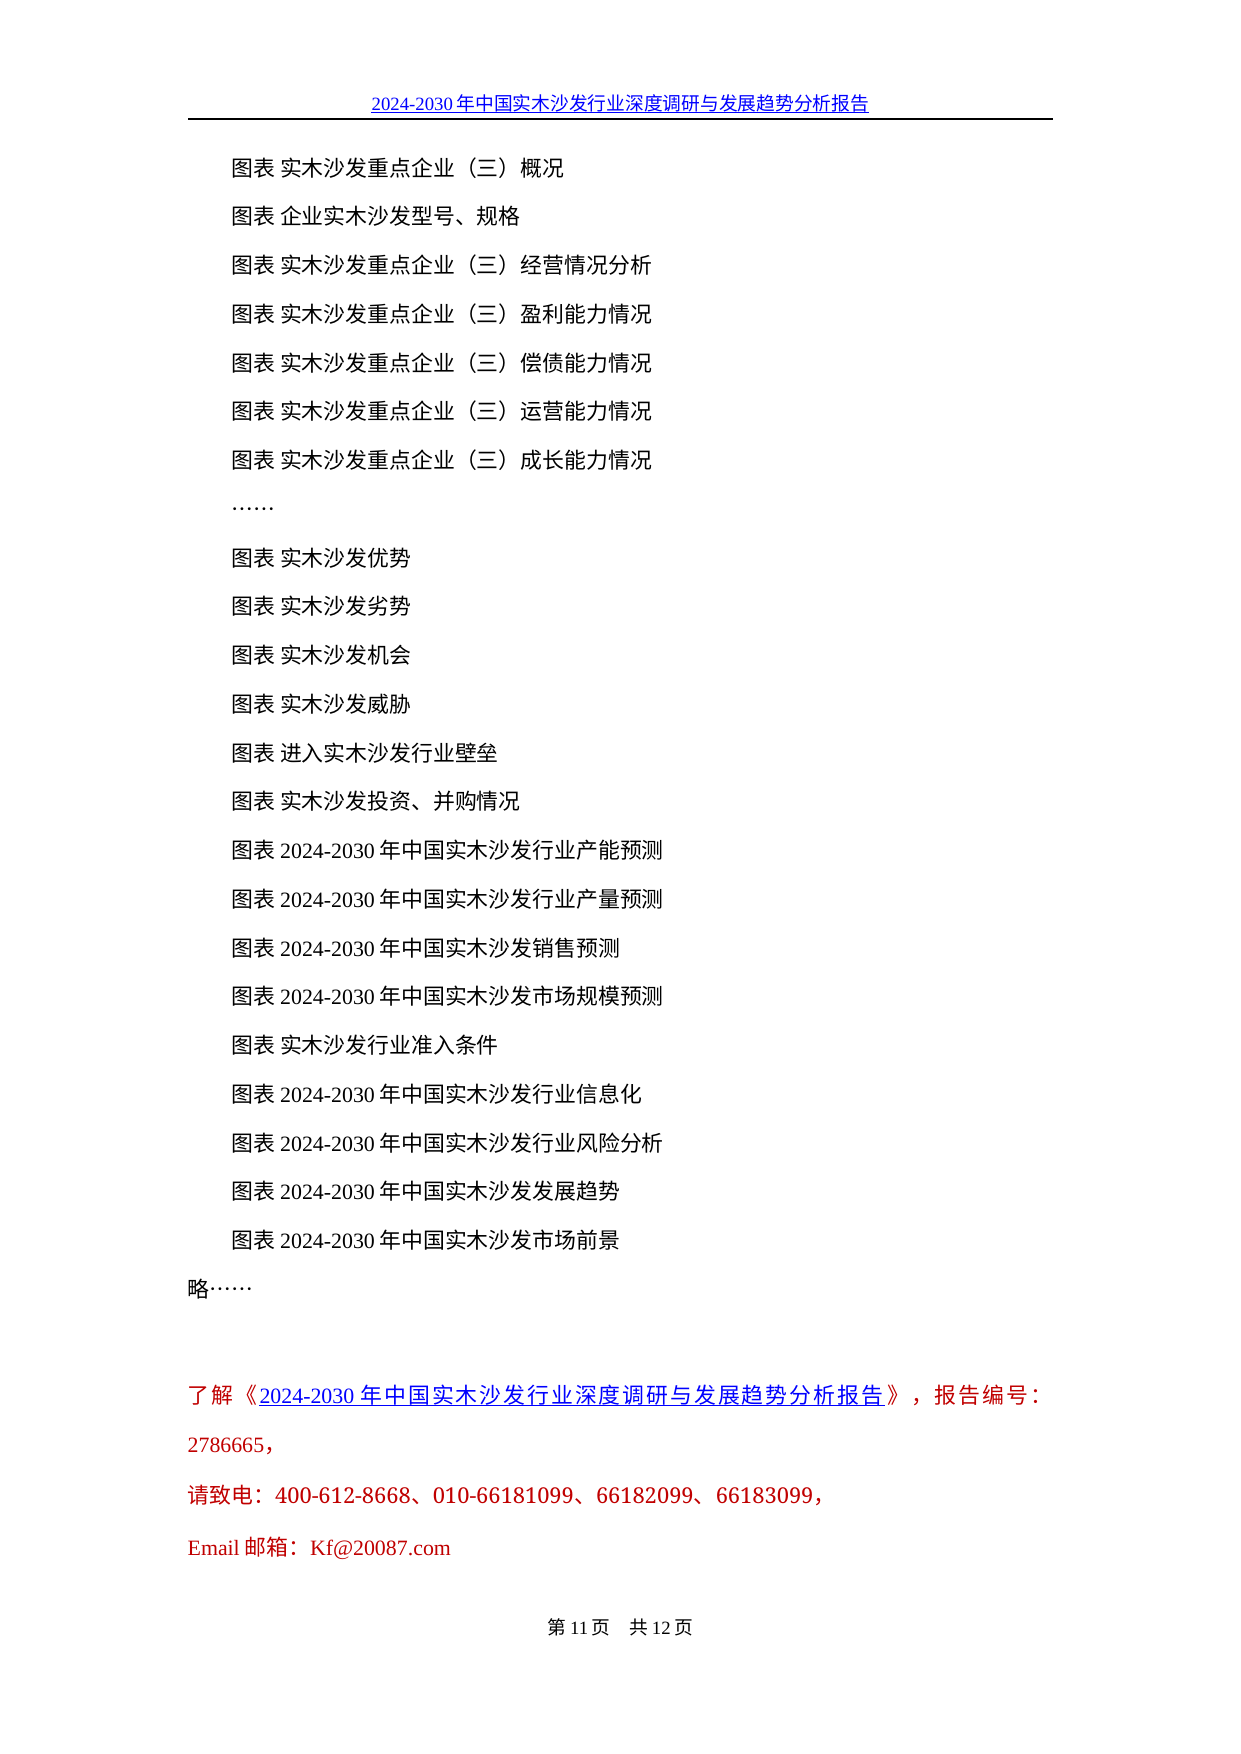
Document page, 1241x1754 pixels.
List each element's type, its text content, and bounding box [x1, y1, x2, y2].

text 了解《2024-2030年中国实木沙发行业深度调研与发展趋势分析报告》，报告编号：2786665， [187, 1378, 1053, 1459]
text 请致电：400-612-8668、010-66181099、66182099、66183099， [187, 1478, 1053, 1511]
text Email邮箱：Kf@20087.com [187, 1530, 1053, 1562]
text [187, 150, 1053, 1304]
